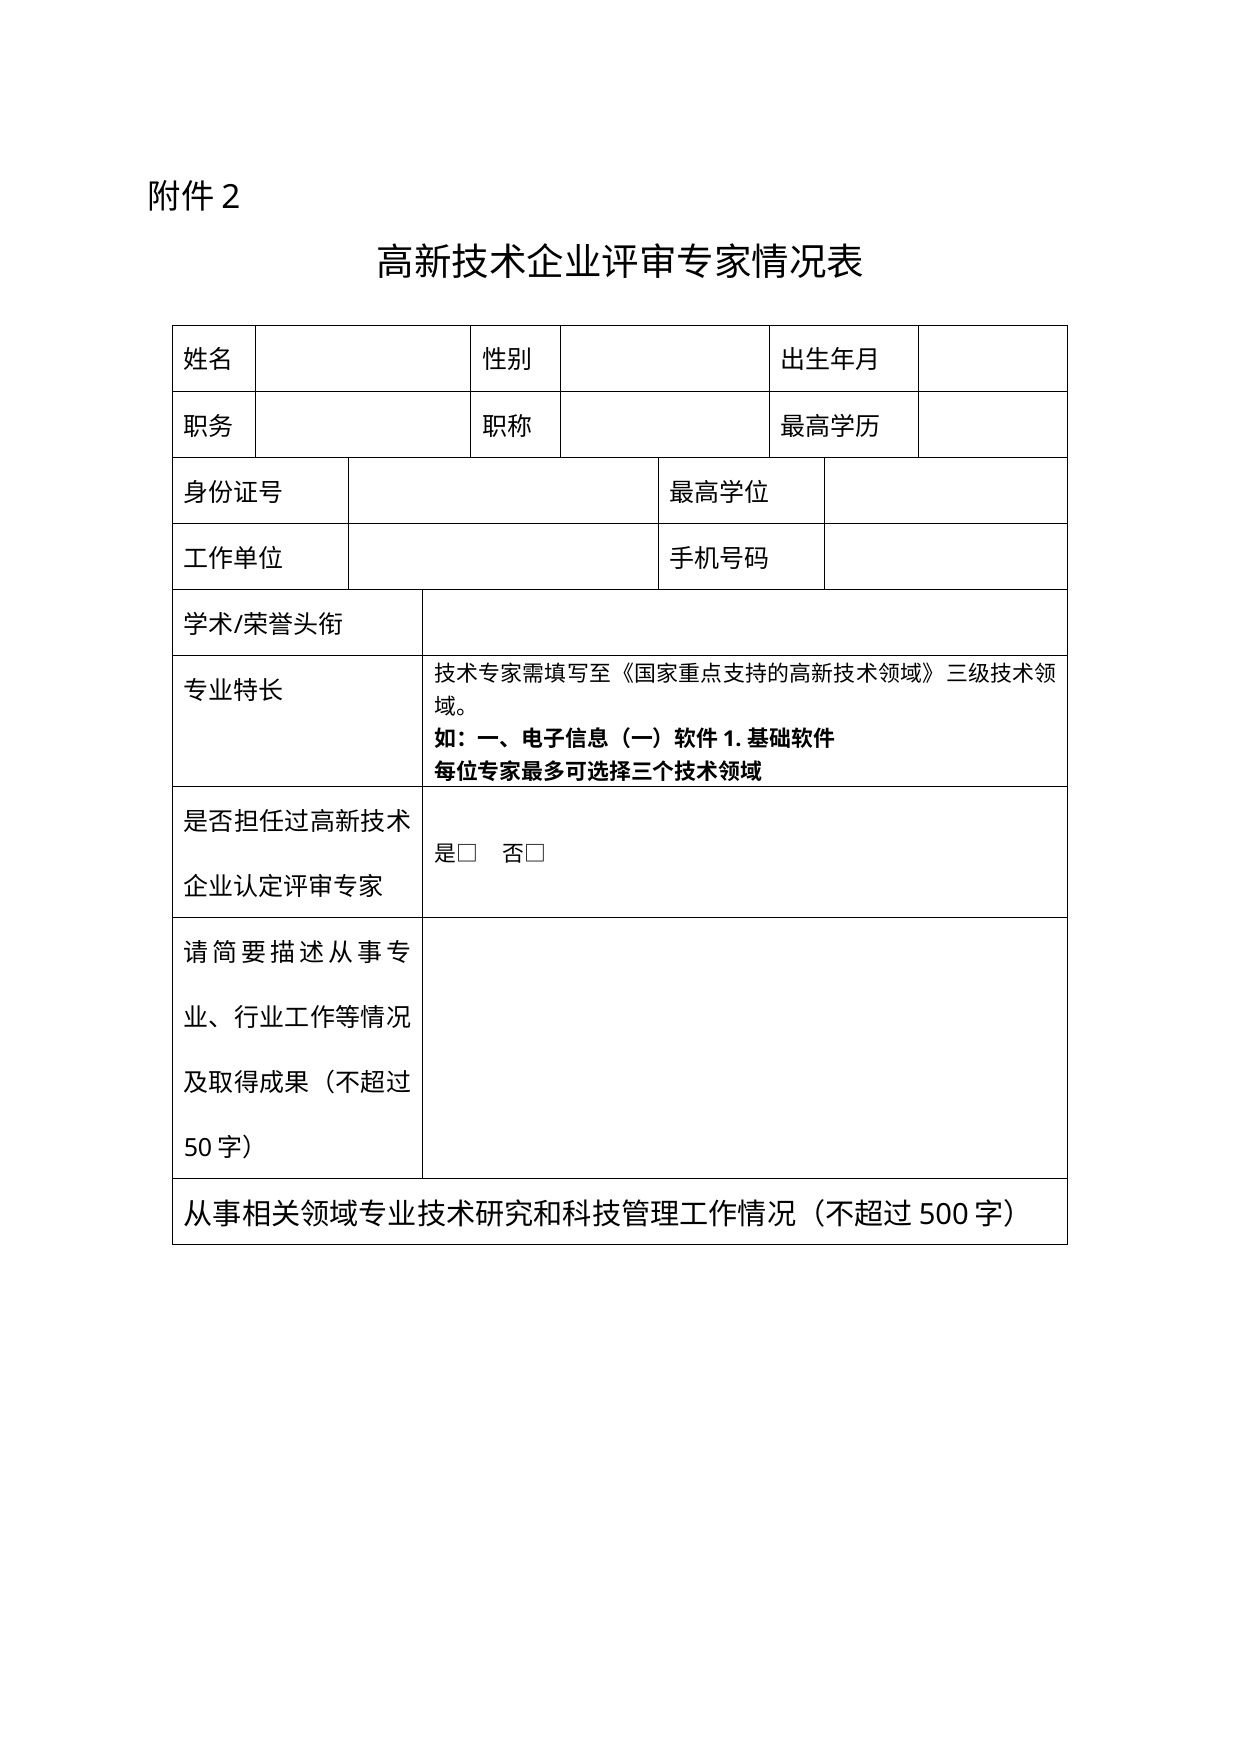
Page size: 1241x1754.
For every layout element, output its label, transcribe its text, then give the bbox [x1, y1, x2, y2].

table_cell 职务 [173, 392, 255, 457]
table_header [919, 326, 1067, 391]
table_header 出生年月 [770, 326, 918, 391]
table_header 性别 [471, 326, 560, 391]
table_header [561, 326, 769, 391]
table_cell 技术专家需填写至《国家重点支持的高新技术领域》三级技术领域。 如：一、电子信息（一）软件1. 基础软件 每位专家最多可选择三个技术领域 [423, 656, 1067, 786]
table_cell 职称 [471, 392, 560, 457]
table_cell [423, 918, 1067, 1178]
text 附件2 [148, 162, 1092, 227]
table_cell [561, 392, 769, 457]
table_cell 专业特长 [173, 656, 422, 786]
table_header 姓名 [173, 326, 255, 391]
table_cell 工作单位 [173, 524, 348, 589]
table_cell 学术/荣誉头衔 [173, 590, 422, 655]
text 高新技术企业评审专家情况表 [148, 227, 1092, 292]
table_cell [423, 590, 1067, 655]
table_cell 身份证号 [173, 458, 348, 523]
table_cell 手机号码 [659, 524, 824, 589]
table_cell [919, 392, 1067, 457]
table_cell 是□ 否□ [423, 787, 1067, 917]
table_cell [825, 524, 1067, 589]
table_cell 最高学历 [770, 392, 918, 457]
table_cell 请简要描述从事专业、行业工作等情况及取得成果（不超过50字） [173, 918, 422, 1178]
table_cell [349, 458, 658, 523]
table_cell [256, 392, 470, 457]
table_cell 是否担任过高新技术企业认定评审专家 [173, 787, 422, 917]
table_cell [825, 458, 1067, 523]
table_cell [349, 524, 658, 589]
table_cell 从事相关领域专业技术研究和科技管理工作情况（不超过500字） [173, 1179, 1067, 1244]
table_cell 最高学位 [659, 458, 824, 523]
table_header [256, 326, 470, 391]
